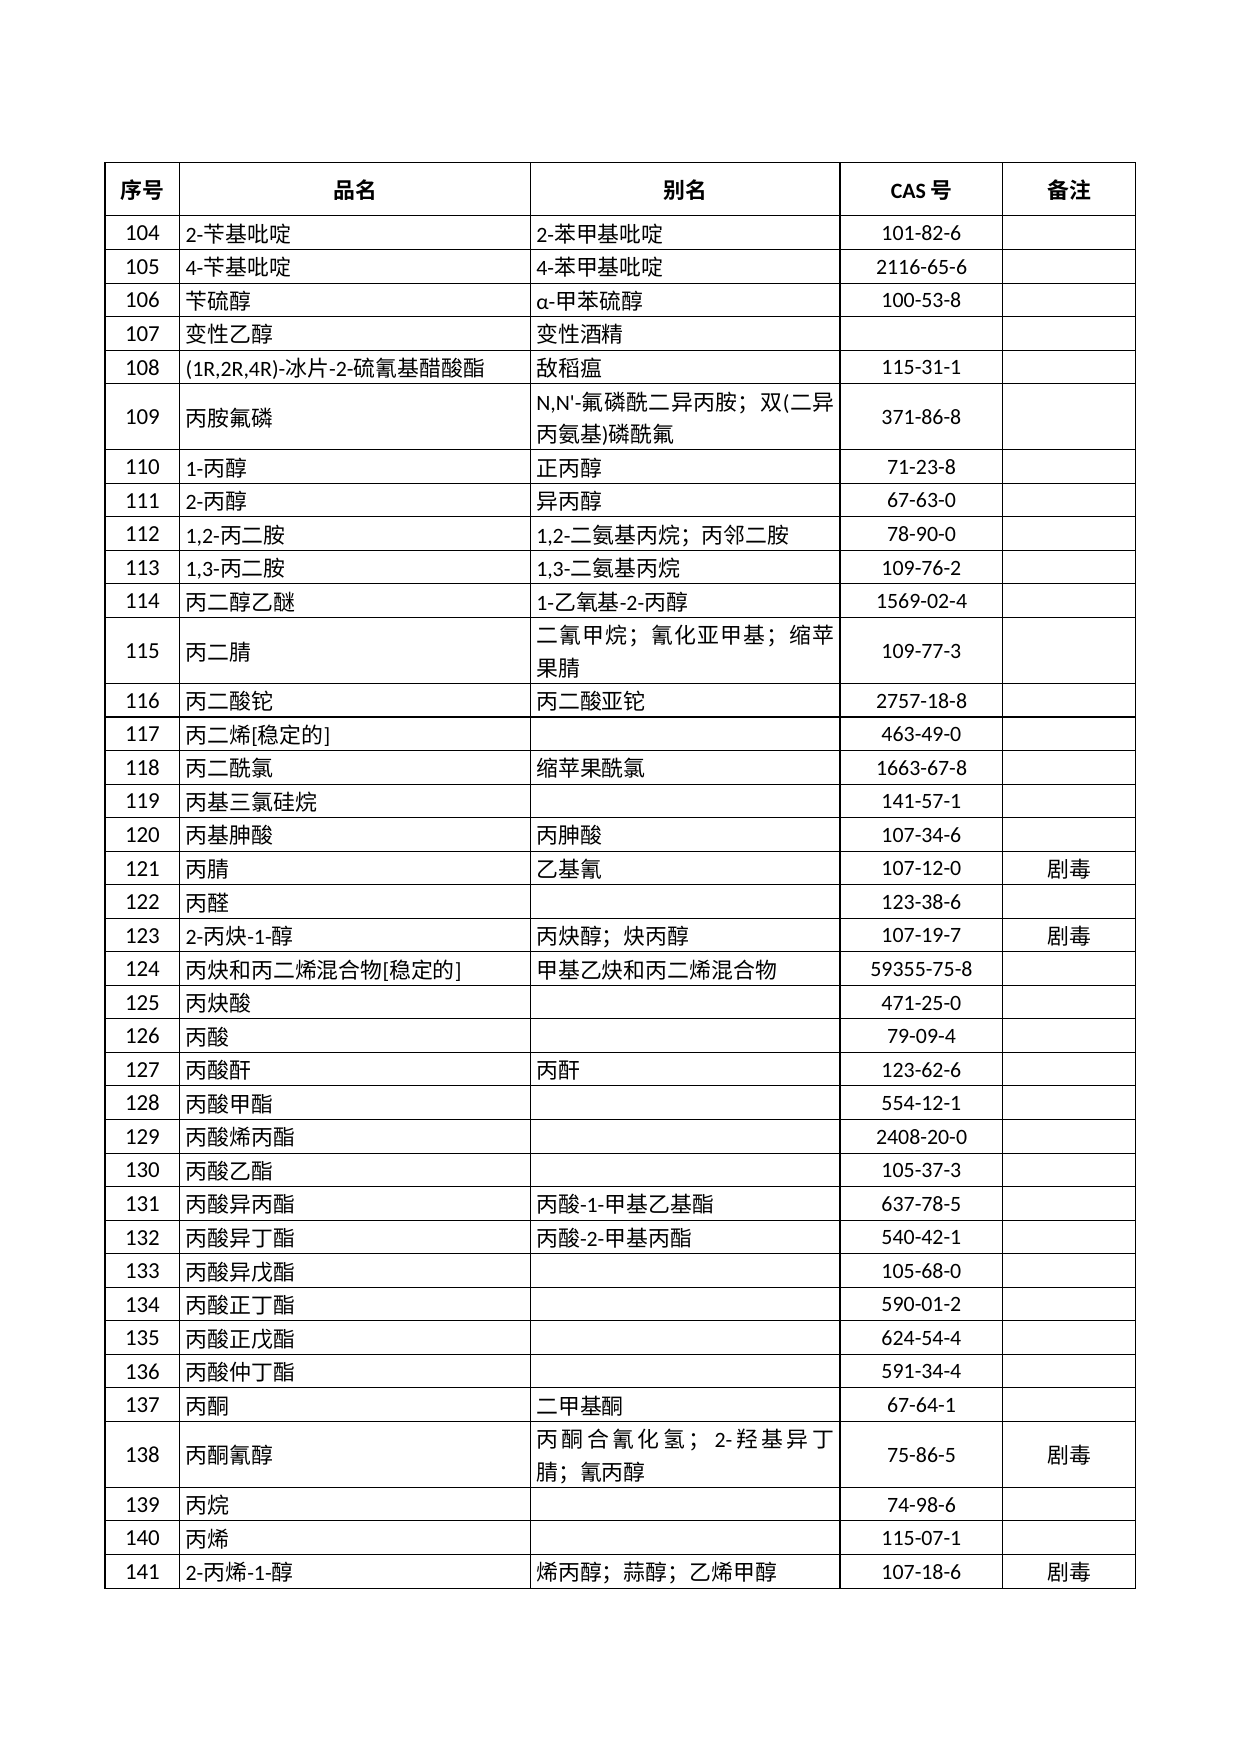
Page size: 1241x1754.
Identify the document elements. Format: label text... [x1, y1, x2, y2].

table_cell [1003, 618, 1135, 683]
table_cell 113 [106, 551, 179, 583]
table_cell 丙酸异丁酯 [180, 1221, 530, 1253]
table_cell [1003, 818, 1135, 851]
table_cell 丙胂酸 [531, 818, 839, 851]
table_cell 117 [106, 718, 179, 750]
table_cell [1003, 1521, 1135, 1554]
table_cell 59355-75-8 [841, 952, 1002, 985]
table_cell 丙炔和丙二烯混合物[稳定的] [180, 952, 530, 985]
table_cell [1003, 952, 1135, 985]
table_cell [531, 1355, 839, 1387]
table_cell 107 [106, 317, 179, 349]
table_cell 371-86-8 [841, 384, 1002, 449]
table_cell 1,3-丙二胺 [180, 551, 530, 583]
table_cell 剧毒 [1003, 1422, 1135, 1487]
table_cell 变性酒精 [531, 317, 839, 349]
table_cell 异丙醇 [531, 484, 839, 516]
table_cell 141 [106, 1555, 179, 1587]
table_cell 139 [106, 1488, 179, 1520]
table_cell 107-12-0 [841, 852, 1002, 884]
table_cell 丙二酰氯 [180, 751, 530, 783]
table_cell 丙醛 [180, 885, 530, 918]
table_cell [1003, 785, 1135, 817]
table_cell 131 [106, 1187, 179, 1219]
table_cell 二氰甲烷；氰化亚甲基；缩苹果腈 [531, 618, 839, 683]
table_cell [1003, 584, 1135, 617]
table_cell 116 [106, 684, 179, 716]
table_cell 67-64-1 [841, 1388, 1002, 1421]
table_cell 67-63-0 [841, 484, 1002, 516]
table_cell [1003, 1086, 1135, 1119]
table_cell 463-49-0 [841, 718, 1002, 750]
table_cell [1003, 1488, 1135, 1520]
table_cell 敌稻瘟 [531, 351, 839, 383]
table_cell [1003, 1254, 1135, 1287]
table_cell 123-62-6 [841, 1053, 1002, 1085]
table_cell 78-90-0 [841, 517, 1002, 550]
table_cell 124 [106, 952, 179, 985]
table_cell 590-01-2 [841, 1288, 1002, 1320]
table_cell 471-25-0 [841, 986, 1002, 1018]
table_cell 丙酸正戊酯 [180, 1321, 530, 1354]
table_cell 2-苄基吡啶 [180, 216, 530, 249]
table_cell 2408-20-0 [841, 1120, 1002, 1152]
table_cell [531, 885, 839, 918]
table_cell 141-57-1 [841, 785, 1002, 817]
table_cell 甲基乙炔和丙二烯混合物 [531, 952, 839, 985]
table_cell (1R,2R,4R)-冰片-2-硫氰基醋酸酯 [180, 351, 530, 383]
table_cell 剧毒 [1003, 1555, 1135, 1587]
table_cell 苄硫醇 [180, 284, 530, 316]
table_cell 109-76-2 [841, 551, 1002, 583]
table_cell 丙酸-1-甲基乙基酯 [531, 1187, 839, 1219]
table_cell 79-09-4 [841, 1019, 1002, 1052]
table_cell 100-53-8 [841, 284, 1002, 316]
table_cell 1,2-丙二胺 [180, 517, 530, 550]
table_cell 123 [106, 919, 179, 951]
table_cell 110 [106, 450, 179, 483]
table_cell [531, 1120, 839, 1152]
table_header 别名 [531, 163, 839, 215]
table_cell 丙腈 [180, 852, 530, 884]
table_cell 74-98-6 [841, 1488, 1002, 1520]
table_cell 109 [106, 384, 179, 449]
table_cell 107-18-6 [841, 1555, 1002, 1587]
table_cell 丙胺氟磷 [180, 384, 530, 449]
table_cell [1003, 484, 1135, 516]
table_cell 丙酸 [180, 1019, 530, 1052]
table_cell [1003, 718, 1135, 750]
table_cell 丙二酸亚铊 [531, 684, 839, 716]
table_cell 119 [106, 785, 179, 817]
table_cell [1003, 751, 1135, 783]
table_cell [1003, 317, 1135, 349]
table_header 品名 [180, 163, 530, 215]
table_cell [1003, 551, 1135, 583]
table_cell 2-苯甲基吡啶 [531, 216, 839, 249]
table_cell 丙酸烯丙酯 [180, 1120, 530, 1152]
table_cell [531, 986, 839, 1018]
table_cell 637-78-5 [841, 1187, 1002, 1219]
table_cell 丙酮合氰化氢；2-羟基异丁腈；氰丙醇 [531, 1422, 839, 1487]
table_cell 133 [106, 1254, 179, 1287]
table_cell 1569-02-4 [841, 584, 1002, 617]
table_cell 2-丙烯-1-醇 [180, 1555, 530, 1587]
table_cell [1003, 684, 1135, 716]
table_cell 丙烷 [180, 1488, 530, 1520]
table_cell 135 [106, 1321, 179, 1354]
table_cell 115-31-1 [841, 351, 1002, 383]
table_cell 丙基三氯硅烷 [180, 785, 530, 817]
table_cell 121 [106, 852, 179, 884]
table_cell 4-苯甲基吡啶 [531, 250, 839, 282]
table_cell 118 [106, 751, 179, 783]
table_cell 丙酸乙酯 [180, 1154, 530, 1186]
table_cell 123-38-6 [841, 885, 1002, 918]
table_cell [531, 1288, 839, 1320]
table_cell [1003, 517, 1135, 550]
table_cell [1003, 250, 1135, 282]
table_cell 丙酸酐 [180, 1053, 530, 1085]
table_cell 丙二酸铊 [180, 684, 530, 716]
table_cell [531, 1086, 839, 1119]
table_cell 丙酐 [531, 1053, 839, 1085]
table_cell 130 [106, 1154, 179, 1186]
table_cell [1003, 885, 1135, 918]
table_header 序号 [106, 163, 179, 215]
table_cell 2116-65-6 [841, 250, 1002, 282]
table_cell [531, 718, 839, 750]
table_cell 丙烯 [180, 1521, 530, 1554]
table_cell 缩苹果酰氯 [531, 751, 839, 783]
table_cell 丙酸异戊酯 [180, 1254, 530, 1287]
table_cell 丙酸仲丁酯 [180, 1355, 530, 1387]
table_cell 137 [106, 1388, 179, 1421]
table_cell [1003, 986, 1135, 1018]
table_cell 107-19-7 [841, 919, 1002, 951]
table_cell 114 [106, 584, 179, 617]
table_cell 104 [106, 216, 179, 249]
table_cell [531, 1254, 839, 1287]
table_cell 丙二烯[稳定的] [180, 718, 530, 750]
table_cell 71-23-8 [841, 450, 1002, 483]
table_cell 109-77-3 [841, 618, 1002, 683]
table_cell 正丙醇 [531, 450, 839, 483]
table_cell 丙酸异丙酯 [180, 1187, 530, 1219]
table_cell 2757-18-8 [841, 684, 1002, 716]
table_cell 1663-67-8 [841, 751, 1002, 783]
table_cell 2-丙炔-1-醇 [180, 919, 530, 951]
table_cell 126 [106, 1019, 179, 1052]
table_cell [1003, 284, 1135, 316]
table_cell 1-丙醇 [180, 450, 530, 483]
table_cell [1003, 1154, 1135, 1186]
table_cell 591-34-4 [841, 1355, 1002, 1387]
table_cell 乙基氰 [531, 852, 839, 884]
table_cell 75-86-5 [841, 1422, 1002, 1487]
table_cell 105-37-3 [841, 1154, 1002, 1186]
table_cell 136 [106, 1355, 179, 1387]
table_cell 105 [106, 250, 179, 282]
table_cell [531, 1521, 839, 1554]
table_cell 4-苄基吡啶 [180, 250, 530, 282]
table_cell 丙酸正丁酯 [180, 1288, 530, 1320]
table_cell 1,3-二氨基丙烷 [531, 551, 839, 583]
table_cell 107-34-6 [841, 818, 1002, 851]
table_cell [1003, 1321, 1135, 1354]
table_cell 丙炔酸 [180, 986, 530, 1018]
table_cell [1003, 1288, 1135, 1320]
table_cell 丙炔醇；炔丙醇 [531, 919, 839, 951]
table_cell 丙二腈 [180, 618, 530, 683]
table_cell [531, 1154, 839, 1186]
table_cell [1003, 351, 1135, 383]
table_cell 2-丙醇 [180, 484, 530, 516]
table_cell 丙二醇乙醚 [180, 584, 530, 617]
table_cell [531, 1488, 839, 1520]
table_cell [531, 1321, 839, 1354]
table_cell α-甲苯硫醇 [531, 284, 839, 316]
table_cell 丙酮 [180, 1388, 530, 1421]
table_cell 624-54-4 [841, 1321, 1002, 1354]
table_cell 丙酸甲酯 [180, 1086, 530, 1119]
table_cell [1003, 1019, 1135, 1052]
table_cell 127 [106, 1053, 179, 1085]
table_cell [1003, 384, 1135, 449]
table_cell 二甲基酮 [531, 1388, 839, 1421]
table_cell 101-82-6 [841, 216, 1002, 249]
table_cell [1003, 1355, 1135, 1387]
table_header 备注 [1003, 163, 1135, 215]
table_cell 115-07-1 [841, 1521, 1002, 1554]
table_header CAS号 [841, 163, 1002, 215]
table_cell 129 [106, 1120, 179, 1152]
table_cell [1003, 450, 1135, 483]
table_cell 108 [106, 351, 179, 383]
table_cell 138 [106, 1422, 179, 1487]
table_cell 554-12-1 [841, 1086, 1002, 1119]
table_cell [531, 785, 839, 817]
table_cell [1003, 1221, 1135, 1253]
table_cell 540-42-1 [841, 1221, 1002, 1253]
table_cell [1003, 1053, 1135, 1085]
table_cell 剧毒 [1003, 852, 1135, 884]
table_cell 烯丙醇；蒜醇；乙烯甲醇 [531, 1555, 839, 1587]
table_cell 132 [106, 1221, 179, 1253]
table_cell N,N'-氟磷酰二异丙胺；双(二异丙氨基)磷酰氟 [531, 384, 839, 449]
table_cell [531, 1019, 839, 1052]
table_cell 125 [106, 986, 179, 1018]
table_cell [1003, 216, 1135, 249]
table_cell 1-乙氧基-2-丙醇 [531, 584, 839, 617]
table_cell [1003, 1388, 1135, 1421]
table_cell [1003, 1187, 1135, 1219]
table_cell 丙酮氰醇 [180, 1422, 530, 1487]
table_cell 丙基胂酸 [180, 818, 530, 851]
table_cell 112 [106, 517, 179, 550]
table_cell 128 [106, 1086, 179, 1119]
table_cell [1003, 1120, 1135, 1152]
table_cell 1,2-二氨基丙烷；丙邻二胺 [531, 517, 839, 550]
table_cell 105-68-0 [841, 1254, 1002, 1287]
table_cell 变性乙醇 [180, 317, 530, 349]
table_cell 丙酸-2-甲基丙酯 [531, 1221, 839, 1253]
table_cell 剧毒 [1003, 919, 1135, 951]
table_cell 134 [106, 1288, 179, 1320]
table_cell 106 [106, 284, 179, 316]
table_cell 122 [106, 885, 179, 918]
table_cell 140 [106, 1521, 179, 1554]
table_cell 111 [106, 484, 179, 516]
table_cell 120 [106, 818, 179, 851]
table_cell 115 [106, 618, 179, 683]
table_cell [841, 317, 1002, 349]
